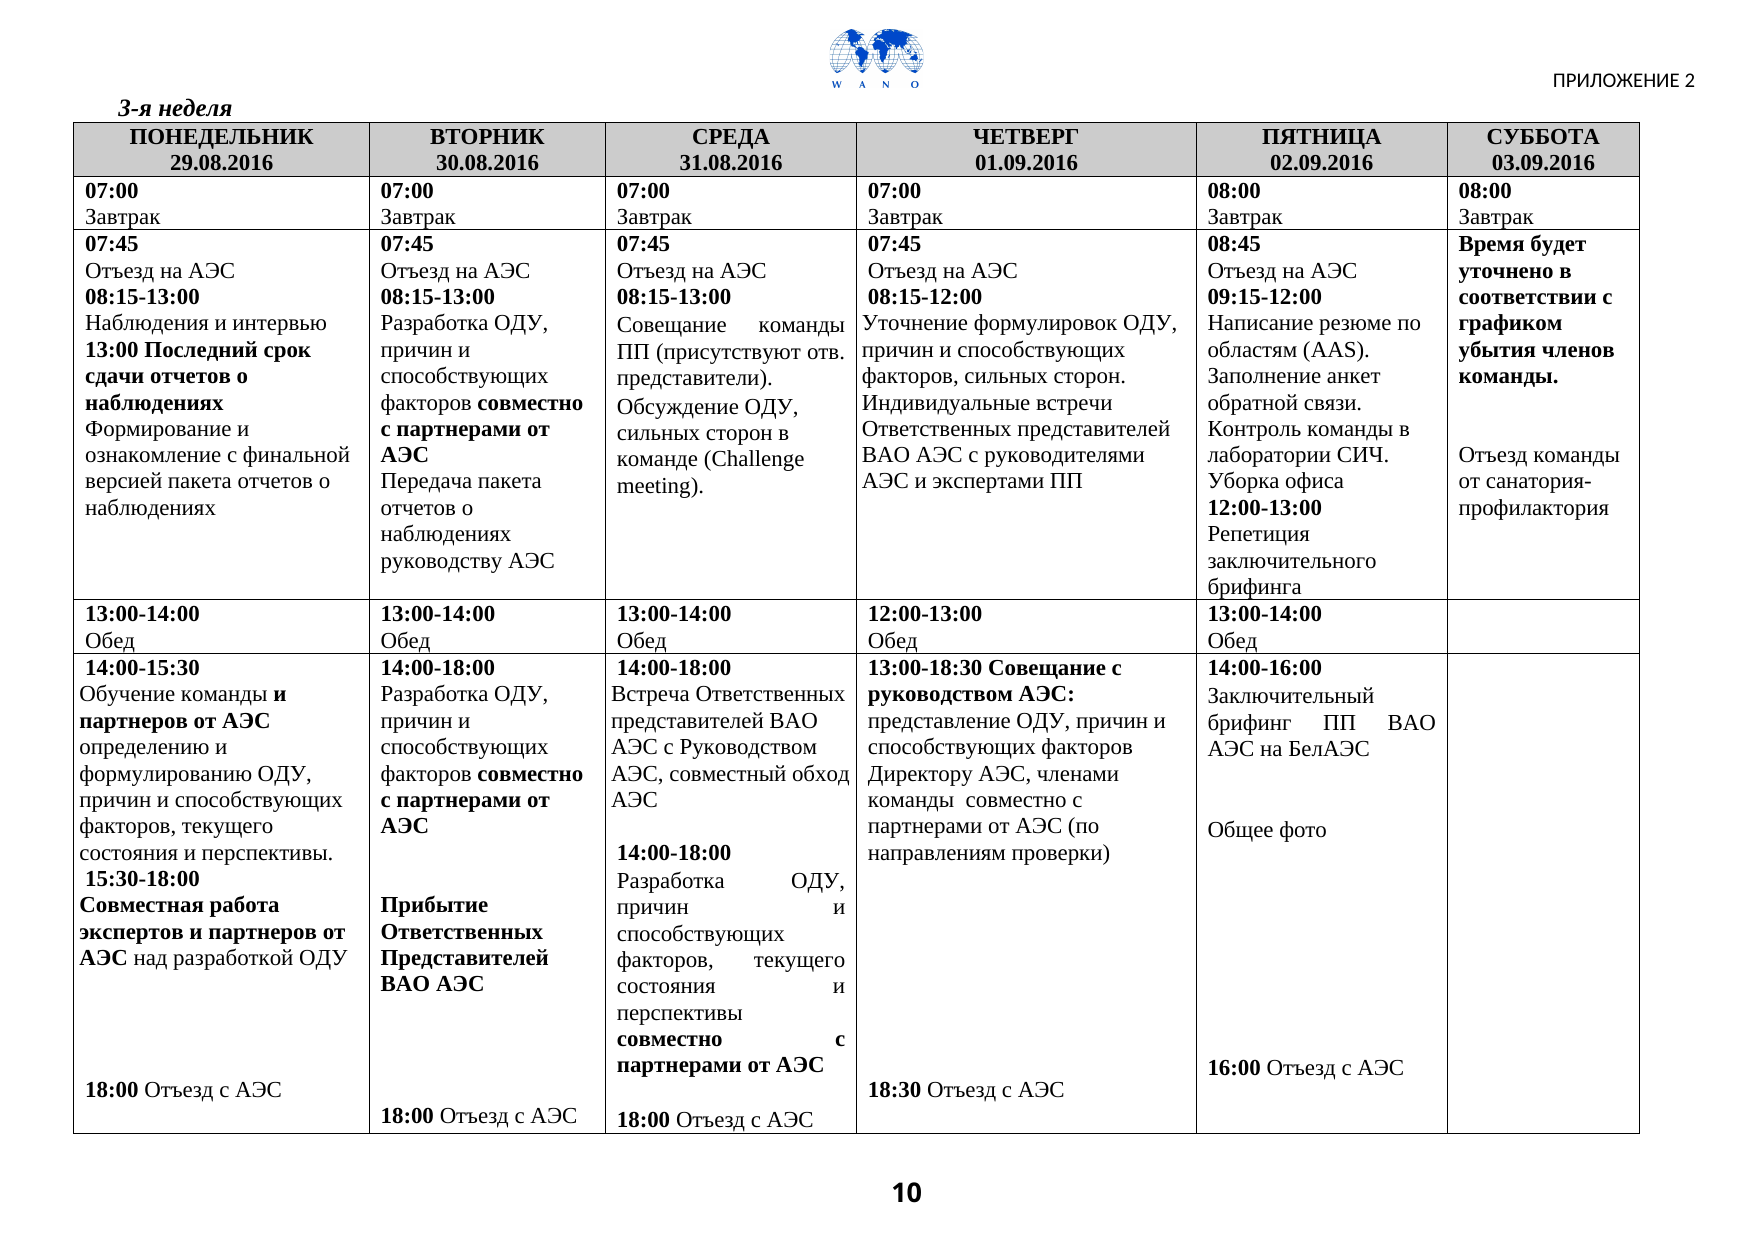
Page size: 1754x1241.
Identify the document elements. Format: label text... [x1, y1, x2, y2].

table_cell 14:00-18:00 Встреча Ответственных представителей ВАО АЭС с Руководством АЭС, совместный обход АЭС 14:00-18:00 Разработка ОДУ, причин и способствующих факторов, текущего состояния и перспективы совместно с партнерами от АЭС 18:00 Отъезд с АЭС [606, 654, 856, 1133]
table_cell 08:00 Завтрак [1197, 177, 1447, 229]
table_cell 08:00 Завтрак [1448, 177, 1639, 229]
table_cell 07:00 Завтрак [74, 177, 369, 229]
table_cell 13:00-14:00 Обед [370, 600, 605, 653]
table_cell 14:00-16:00 Заключительный брифинг ПП ВАО АЭС на БелАЭС Общее фото 16:00 Отъезд с АЭС [1197, 654, 1447, 1133]
text 3-я неделя [118, 93, 1695, 122]
picture [829, 29, 924, 88]
table_cell [1448, 600, 1639, 653]
table_cell Время будет уточнено в соответствии с графиком убытия членов команды. Отъезд команды от санатория-профилактория [1448, 230, 1639, 599]
table_cell 14:00-15:30 Обучение команды и партнеров от АЭС определению и формулированию ОДУ, причин и способствующих факторов, текущего состояния и перспективы. 15:30-18:00 Совместная работа экспертов и партнеров от АЭС над разработкой ОДУ 18:00 Отъезд с АЭС [74, 654, 369, 1133]
table_cell [1448, 654, 1639, 1133]
table_cell 13:00-14:00 Обед [606, 600, 856, 653]
table_cell 07:45 Отъезд на АЭС 08:15-13:00 Разработка ОДУ, причин и способствующих факторов совместно с партнерами от АЭС Передача пакета отчетов о наблюдениях руководству АЭС [370, 230, 605, 599]
table_cell 14:00-18:00 Разработка ОДУ, причин и способствующих факторов совместно с партнерами от АЭС Прибытие Ответственных Представителей ВАО АЭС 18:00 Отъезд с АЭС [370, 654, 605, 1133]
table_cell 07:00 Завтрак [606, 177, 856, 229]
table_cell 07:45 Отъезд на АЭС 08:15-12:00 Уточнение формулировок ОДУ, причин и способствующих факторов, сильных сторон. Индивидуальные встречи Ответственных представителей ВАО АЭС с руководителями АЭС и экспертами ПП [857, 230, 1196, 599]
table_cell 07:45 Отъезд на АЭС 08:15-13:00 Наблюдения и интервью 13:00 Последний срок сдачи отчетов о наблюдениях Формирование и ознакомление с финальной версией пакета отчетов о наблюдениях [74, 230, 369, 599]
table_cell 13:00-14:00 Обед [1197, 600, 1447, 653]
table_header СРЕДА 31.08.2016 [606, 123, 856, 176]
table_header ПОНЕДЕЛЬНИК 29.08.2016 [74, 123, 369, 176]
table_cell 13:00-18:30 Совещание с руководством АЭС: представление ОДУ, причин и способствующих факторов Директору АЭС, членами команды совместно с партнерами от АЭС (по направлениям проверки) 18:30 Отъезд с АЭС [857, 654, 1196, 1133]
table_cell 08:45 Отъезд на АЭС 09:15-12:00 Написание резюме по областям (AAS). Заполнение анкет обратной связи. Контроль команды в лаборатории СИЧ. Уборка офиса 12:00-13:00 Репетиция заключительного брифинга [1197, 230, 1447, 599]
table_cell 07:45 Отъезд на АЭС 08:15-13:00 Совещание команды ПП (присутствуют отв. представители). Обсуждение ОДУ, сильных сторон в команде (Challenge meeting). [606, 230, 856, 599]
table_header ПЯТНИЦА 02.09.2016 [1197, 123, 1447, 176]
table_cell 07:00 Завтрак [370, 177, 605, 229]
table_header ЧЕТВЕРГ 01.09.2016 [857, 123, 1196, 176]
table_header ВТОРНИК 30.08.2016 [370, 123, 605, 176]
table_cell 12:00-13:00 Обед [857, 600, 1196, 653]
table_cell 07:00 Завтрак [857, 177, 1196, 229]
table_header СУББОТА 03.09.2016 [1448, 123, 1639, 176]
table_cell 13:00-14:00 Обед [74, 600, 369, 653]
